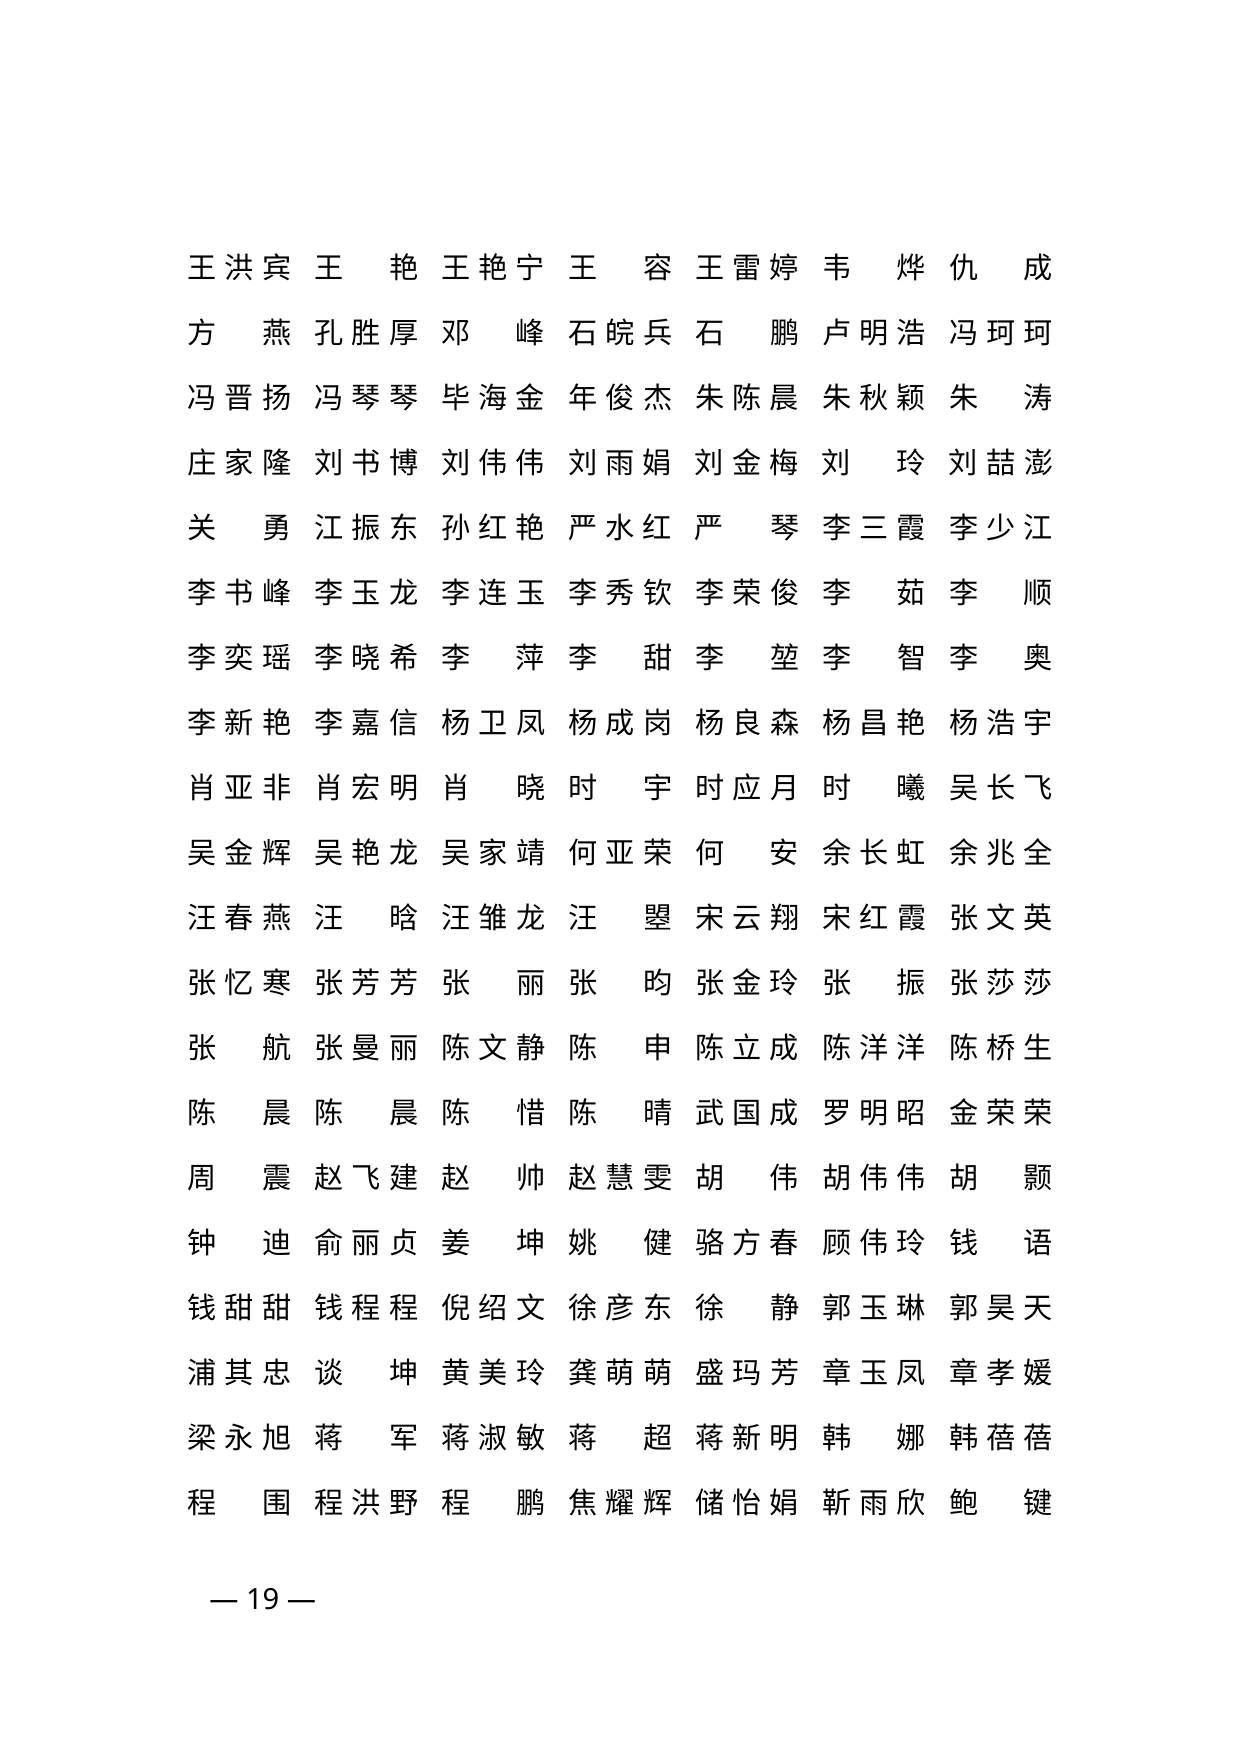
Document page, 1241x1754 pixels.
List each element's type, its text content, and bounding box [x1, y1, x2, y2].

text 李奕瑶 李晓希 李 萍 李 甜 李 堃 李 智 李 奥 [187, 623, 1053, 688]
text 庄家隆 刘书博 刘伟伟 刘雨娟 刘金梅 刘 玲 刘喆澎 [187, 428, 1053, 493]
text 吴金辉 吴艳龙 吴家靖 何亚荣 何 安 余长虹 余兆全 [187, 818, 1053, 883]
text 冯晋扬 冯琴琴 毕海金 年俊杰 朱陈晨 朱秋颖 朱 涛 [187, 363, 1053, 428]
text 梁永旭 蒋 军 蒋淑敏 蒋 超 蒋新明 韩 娜 韩蓓蓓 [187, 1403, 1053, 1468]
text 陈 晨 陈 晨 陈 惜 陈 晴 武国成 罗明昭 金荣荣 [187, 1078, 1053, 1143]
text 张忆寒 张芳芳 张 丽 张 昀 张金玲 张 振 张莎莎 [187, 948, 1053, 1013]
text 张 航 张曼丽 陈文静 陈 申 陈立成 陈洋洋 陈桥生 [187, 1013, 1053, 1078]
text 方 燕 孔胜厚 邓 峰 石皖兵 石 鹏 卢明浩 冯珂珂 [187, 298, 1053, 363]
text 李书峰 李玉龙 李连玉 李秀钦 李荣俊 李 茹 李 顺 [187, 558, 1053, 623]
text 李新艳 李嘉信 杨卫凤 杨成岗 杨良森 杨昌艳 杨浩宇 [187, 688, 1053, 753]
text 关 勇 江振东 孙红艳 严水红 严 琴 李三霞 李少江 [187, 493, 1053, 558]
text 王洪宾 王 艳 王艳宁 王 容 王雷婷 韦 烨 仇 成 [187, 233, 1053, 298]
text 程 围 程洪野 程 鹏 焦耀辉 储怡娟 靳雨欣 鲍 键 [187, 1468, 1053, 1533]
text 周 震 赵飞建 赵 帅 赵慧雯 胡 伟 胡伟伟 胡 颢 [187, 1143, 1053, 1208]
text 钱甜甜 钱程程 倪绍文 徐彦东 徐 静 郭玉琳 郭昊天 [187, 1273, 1053, 1338]
text 浦其忠 谈 坤 黄美玲 龚萌萌 盛玛芳 章玉凤 章孝媛 [187, 1338, 1053, 1403]
text 汪春燕 汪 晗 汪雏龙 汪 曌 宋云翔 宋红霞 张文英 [187, 883, 1053, 948]
text 肖亚非 肖宏明 肖 晓 时 宇 时应月 时 曦 吴长飞 [187, 753, 1053, 818]
text 钟 迪 俞丽贞 姜 坤 姚 健 骆方春 顾伟玲 钱 语 [187, 1208, 1053, 1273]
